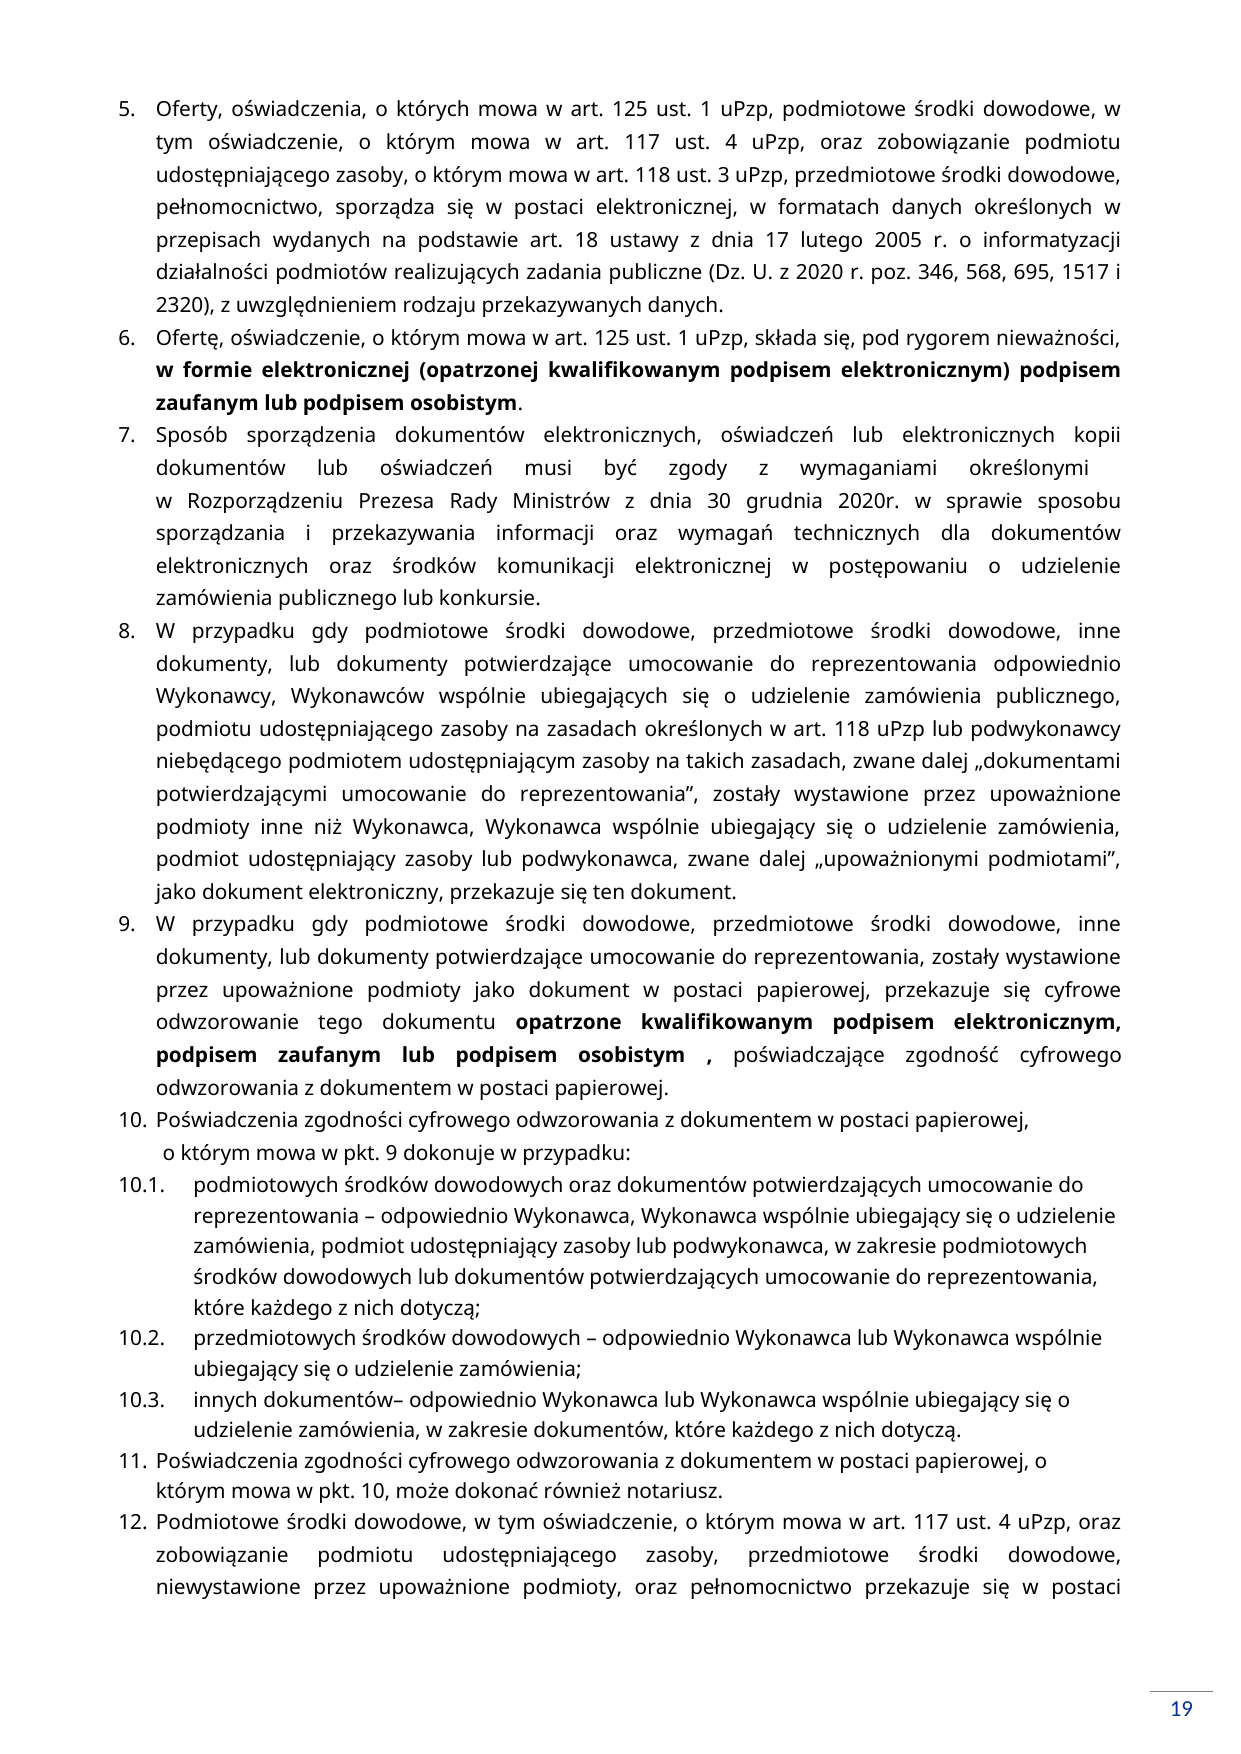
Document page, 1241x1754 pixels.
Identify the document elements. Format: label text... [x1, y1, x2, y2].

list o którym mowa w pkt. 9 dokonuje w przypadku: [162, 1138, 1122, 1166]
list W przypadku gdy podmiotowe środki dowodowe, przedmiotowe środki dowodowe, inne dokumenty, lub dokumenty potwierdzające umocowanie do reprezentowania odpowiednio Wykonawcy, Wykonawców wspólnie ubiegających się o udzielenie zamówienia publicznego, podmiotu udostępniającego zasoby na zasadach określonych w art. 118 uPzp lub podwykonawcy niebędącego podmiotem udostępniającym zasoby na takich zasadach, zwane dalej „dokumentami potwierdzającymi umocowanie do reprezentowania”, zostały wystawione przez upoważnione podmioty inne niż Wykonawca, Wykonawca wspólnie ubiegający się o udzielenie zamówienia, podmiot udostępniający zasoby lub podwykonawca, zwane dalej „upoważnionymi podmiotami”, jako dokument elektroniczny, przekazuje się ten dokument. [118, 616, 1122, 905]
list Sposób sporządzenia dokumentów elektronicznych, oświadczeń lub elektronicznych kopii dokumentów lub oświadczeń musi być zgody z wymaganiami określonymi w Rozporządzeniu Prezesa Rady Ministrów z dnia 30 grudnia 2020r. w sprawie sposobu sporządzania i przekazywania informacji oraz wymagań technicznych dla dokumentów elektronicznych oraz środków komunikacji elektronicznej w postępowaniu o udzielenie zamówienia publicznego lub konkursie. [118, 421, 1122, 612]
list W przypadku gdy podmiotowe środki dowodowe, przedmiotowe środki dowodowe, inne dokumenty, lub dokumenty potwierdzające umocowanie do reprezentowania, zostały wystawione przez upoważnione podmioty jako dokument w postaci papierowej, przekazuje się cyfrowe odwzorowanie tego dokumentu opatrzone kwalifikowanym podpisem elektronicznym, podpisem zaufanym lub podpisem osobistym , poświadczające zgodność cyfrowego odwzorowania z dokumentem w postaci papierowej. [118, 909, 1122, 1101]
list Poświadczenia zgodności cyfrowego odwzorowania z dokumentem w postaci papierowej, o którym mowa w pkt. 10, może dokonać również notariusz. [118, 1446, 1122, 1505]
list Ofertę, oświadczenie, o którym mowa w art. 125 ust. 1 uPzp, składa się, pod rygorem nieważności, w formie elektronicznej (opatrzonej kwalifikowanym podpisem elektronicznym) podpisem zaufanym lub podpisem osobistym. [118, 323, 1122, 416]
list Poświadczenia zgodności cyfrowego odwzorowania z dokumentem w postaci papierowej, [118, 1105, 1122, 1134]
list Oferty, oświadczenia, o których mowa w art. 125 ust. 1 uPzp, podmiotowe środki dowodowe, w tym oświadczenie, o którym mowa w art. 117 ust. 4 uPzp, oraz zobowiązanie podmiotu udostępniającego zasoby, o którym mowa w art. 118 ust. 3 uPzp, przedmiotowe środki dowodowe, pełnomocnictwo, sporządza się w postaci elektronicznej, w formatach danych określonych w przepisach wydanych na podstawie art. 18 ustawy z dnia 17 lutego 2005 r. o informatyzacji działalności podmiotów realizujących zadania publiczne (Dz. U. z 2020 r. poz. 346, 568, 695, 1517 i 2320), z uwzględnieniem rodzaju przekazywanych danych. [118, 94, 1122, 318]
list przedmiotowych środków dowodowych – odpowiednio Wykonawca lub Wykonawca wspólnie ubiegający się o udzielenie zamówienia; [118, 1323, 1122, 1383]
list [118, 1507, 1122, 1601]
list innych dokumentów– odpowiednio Wykonawca lub Wykonawca wspólnie ubiegający się o udzielenie zamówienia, w zakresie dokumentów, które każdego z nich dotyczą. [118, 1385, 1122, 1444]
list podmiotowych środków dowodowych oraz dokumentów potwierdzających umocowanie do reprezentowania – odpowiednio Wykonawca, Wykonawca wspólnie ubiegający się o udzielenie zamówienia, podmiot udostępniający zasoby lub podwykonawca, w zakresie podmiotowych środków dowodowych lub dokumentów potwierdzających umocowanie do reprezentowania, które każdego z nich dotyczą; [118, 1170, 1122, 1321]
